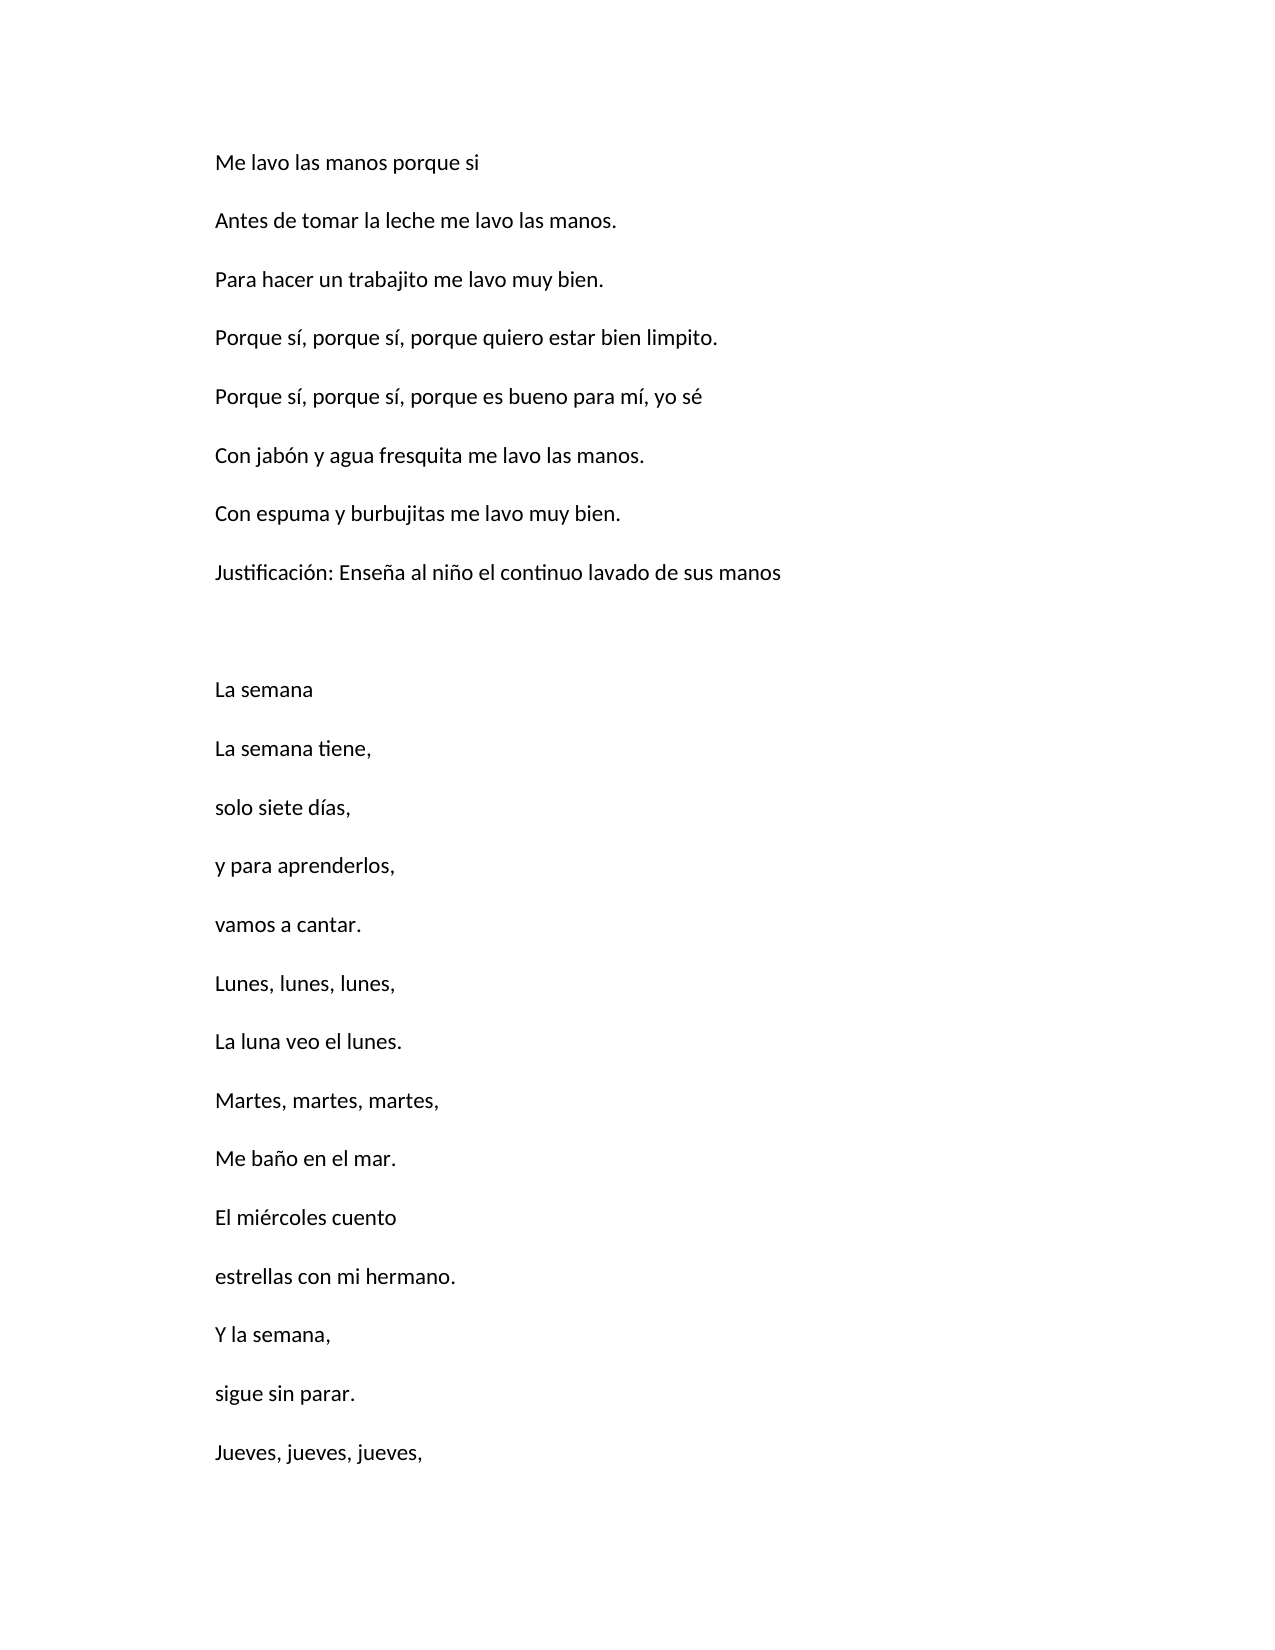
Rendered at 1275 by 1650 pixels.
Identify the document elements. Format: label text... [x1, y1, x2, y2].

text estrellas con mi hermano. [215, 1262, 1098, 1290]
text La semana tiene, [215, 734, 1098, 762]
text Con jabón y agua fresquita me lavo las manos. [215, 441, 1098, 469]
text El miércoles cuento [215, 1203, 1098, 1231]
text Con espuma y burbujitas me lavo muy bien. [215, 499, 1098, 527]
text vamos a cantar. [215, 910, 1098, 938]
text Justificación: Enseña al niño el continuo lavado de sus manos [215, 558, 1098, 586]
text Antes de tomar la leche me lavo las manos. [215, 206, 1098, 234]
text Porque sí, porque sí, porque es bueno para mí, yo sé [215, 382, 1098, 410]
text Lunes, lunes, lunes, [215, 969, 1098, 997]
text sigue sin parar. [215, 1379, 1098, 1407]
text Me lavo las manos porque si [215, 148, 1098, 176]
text La luna veo el lunes. [215, 1027, 1098, 1055]
text Me baño en el mar. [215, 1144, 1098, 1173]
text La semana [215, 675, 1098, 703]
text Jueves, jueves, jueves, [215, 1438, 1098, 1466]
text solo siete días, [215, 793, 1098, 821]
text Para hacer un trabajito me lavo muy bien. [215, 265, 1098, 293]
text Martes, martes, martes, [215, 1086, 1098, 1114]
text Porque sí, porque sí, porque quiero estar bien limpito. [215, 323, 1098, 352]
text y para aprenderlos, [215, 851, 1098, 879]
text Y la semana, [215, 1321, 1098, 1348]
